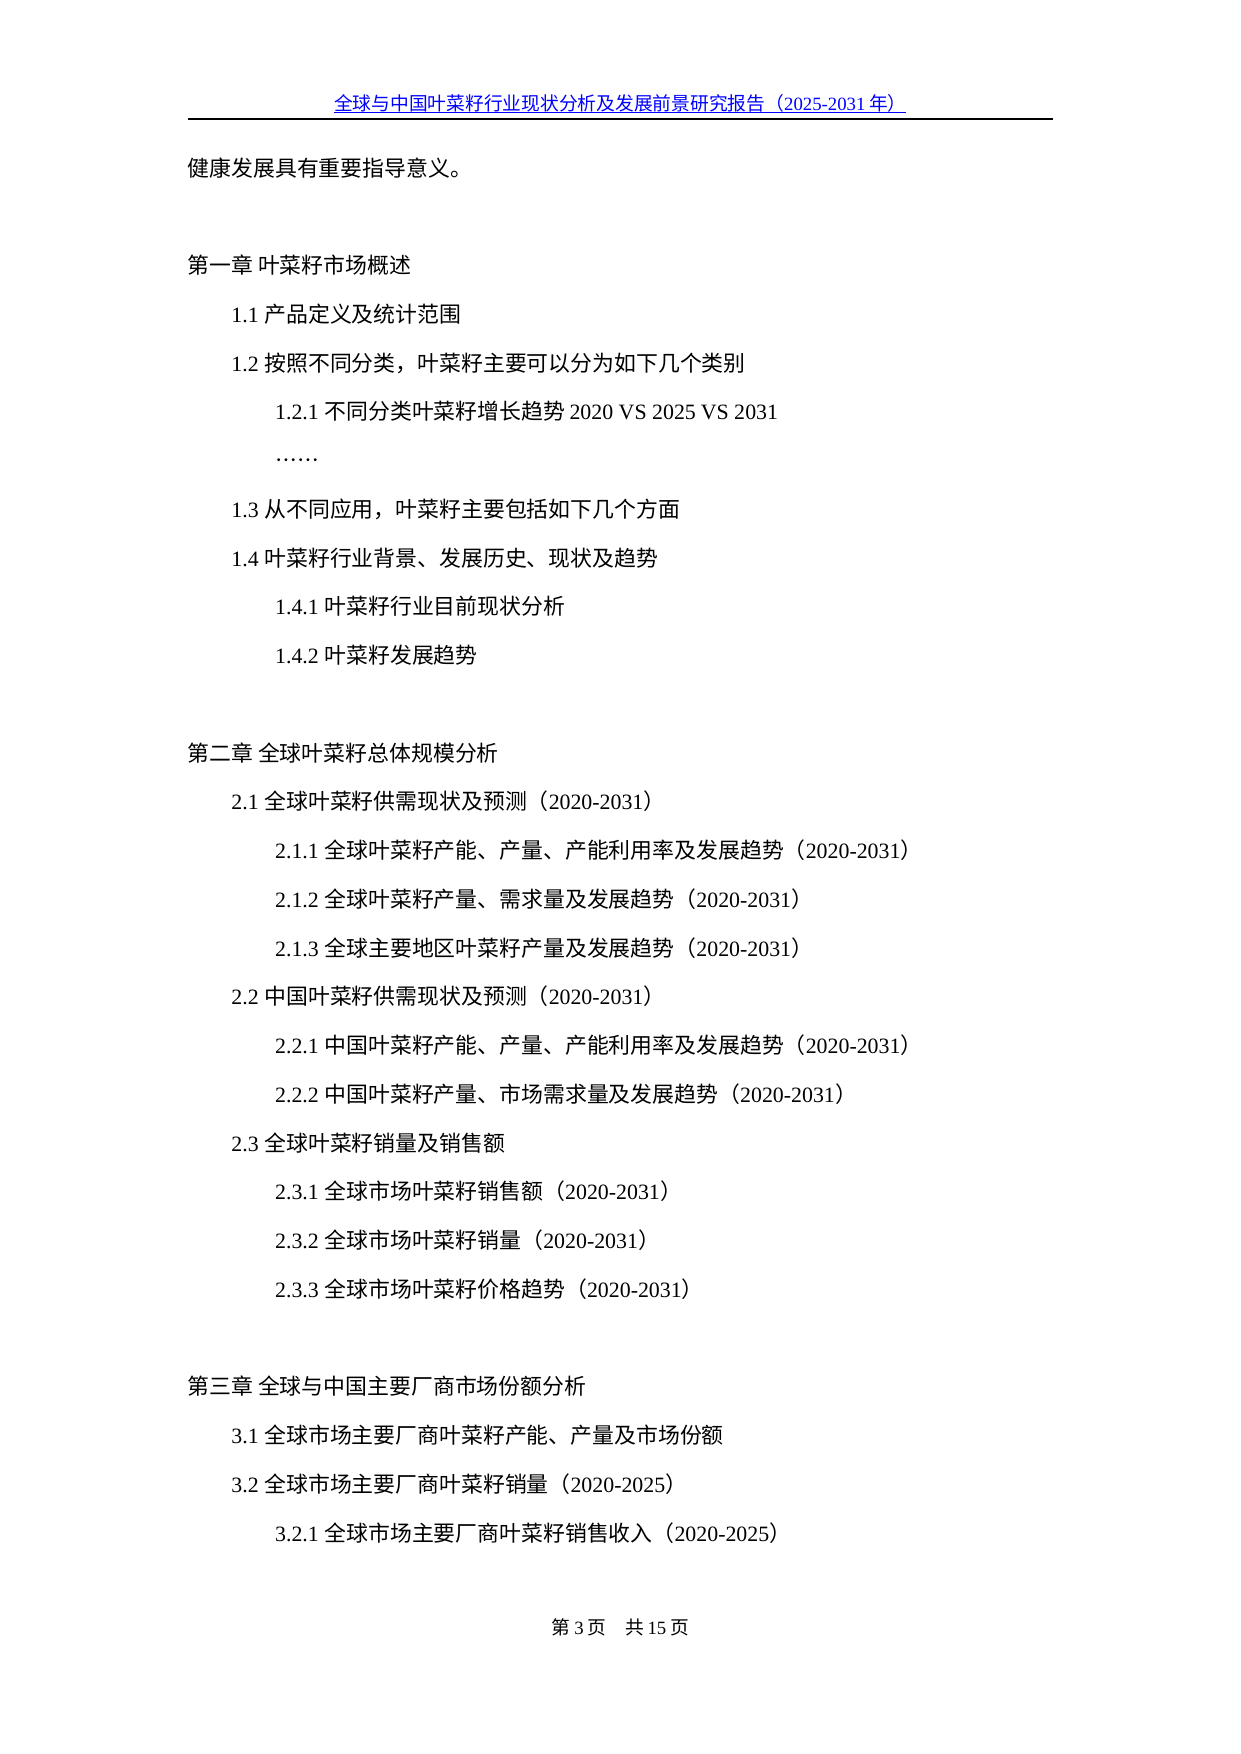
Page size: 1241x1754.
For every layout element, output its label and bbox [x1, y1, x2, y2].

text [187, 150, 1053, 1548]
